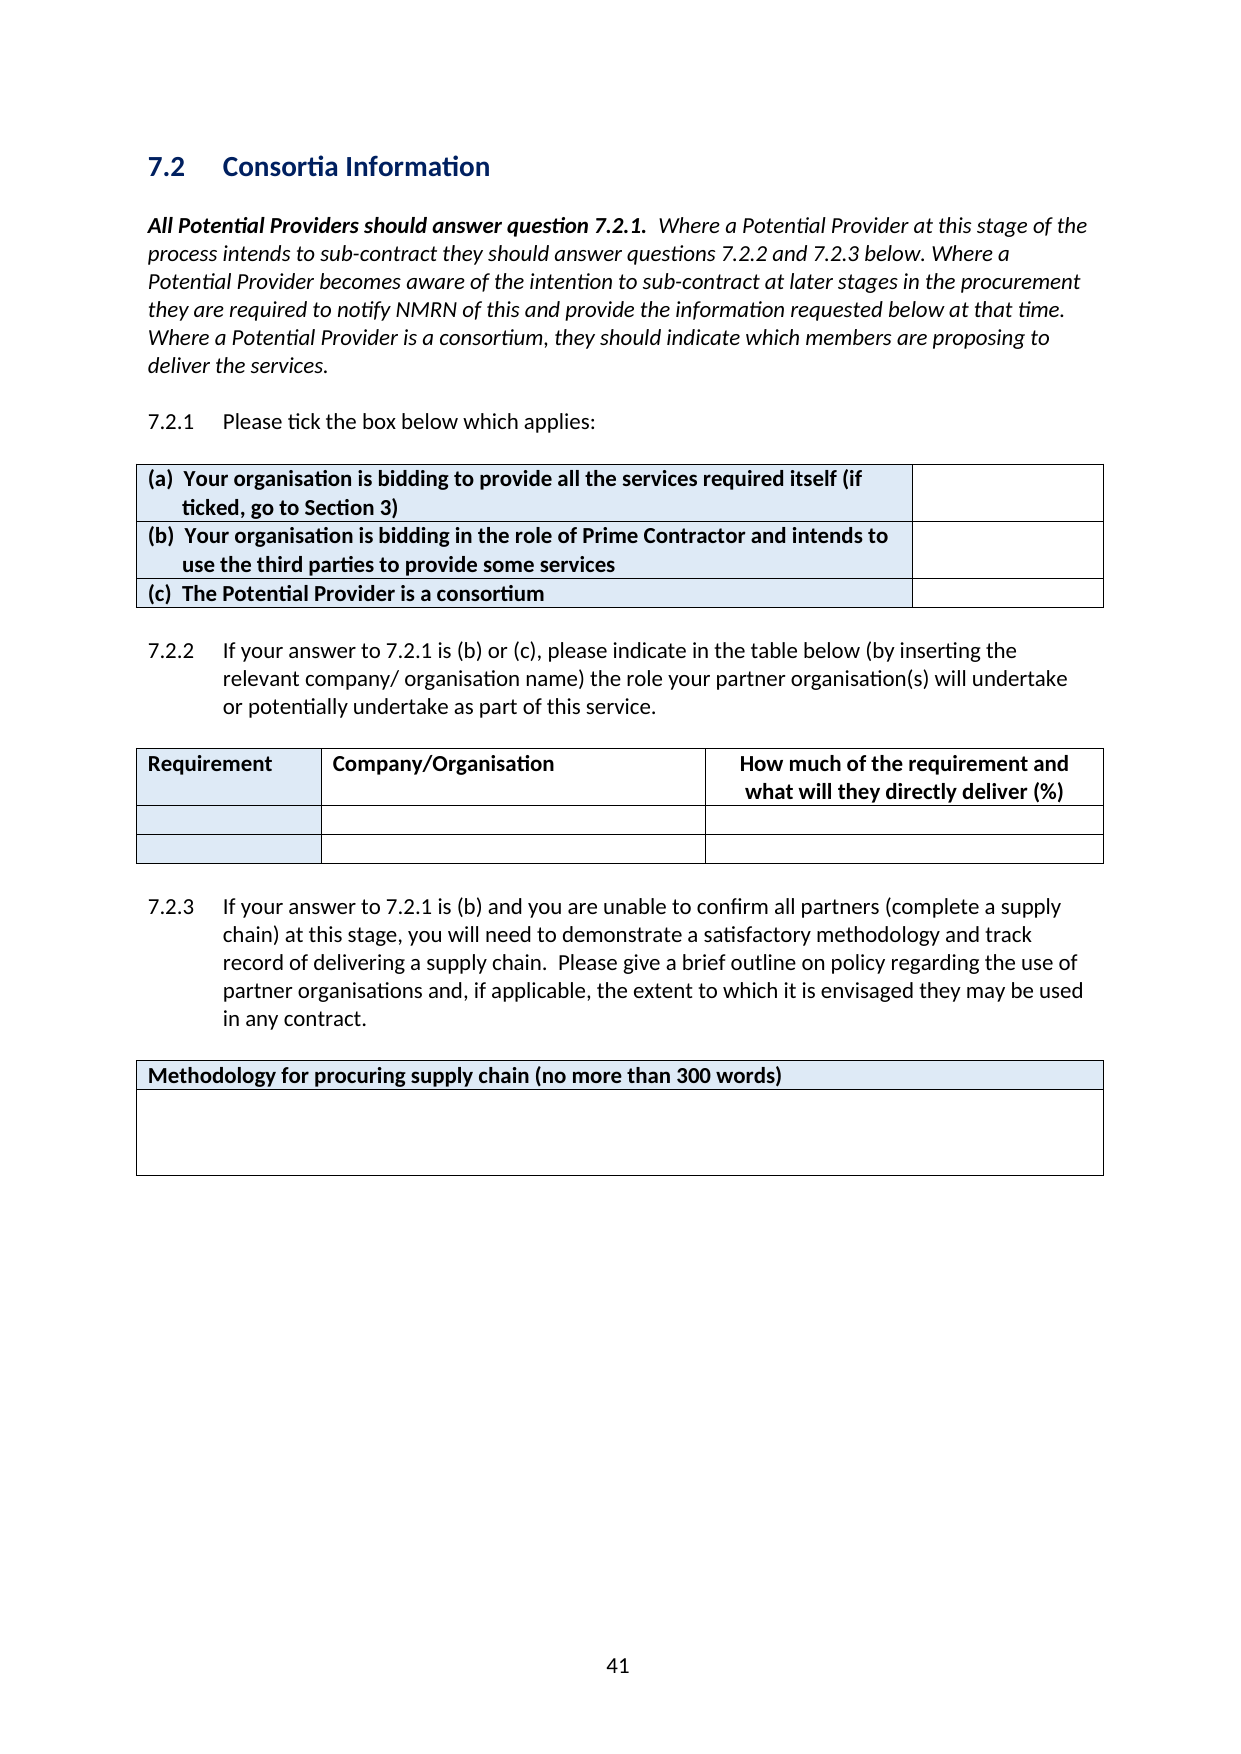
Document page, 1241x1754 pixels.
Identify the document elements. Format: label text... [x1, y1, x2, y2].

table_cell [322, 806, 705, 834]
text 7.2.1 Please tick the box below which applies: [148, 407, 1092, 436]
table_header Company/Organisation [322, 749, 705, 805]
table_cell [913, 579, 1103, 607]
table_cell [137, 806, 321, 834]
table_cell [706, 806, 1103, 834]
text 7.2.3 If your answer to 7.2.1 is (b) and you are unable to confirm all partners (complete a supply chain) at this stage, you will need to demonstrate a satisfactory methodology and track record of delivering a supply chain. Please give a brief outline on policy regarding the use of partner organisations and, if applicable, the extent to which it is envisaged they may be used in any contract. [148, 892, 1092, 1032]
table_cell [137, 1090, 1103, 1174]
table_cell [322, 835, 705, 863]
table_cell (b) Your organisation is bidding in the role of Prime Contractor and intends to use the third parties to provide some services [137, 522, 912, 578]
table_cell [913, 522, 1103, 578]
table_cell (c) The Potential Provider is a consortium [137, 579, 912, 607]
table_header Requirement [137, 749, 321, 805]
table_header [913, 465, 1103, 521]
text 7.2.2 If your answer to 7.2.1 is (b) or (c), please indicate in the table below (by inserting the relevant company/ organisation name) the role your partner organisation(s) will undertake or potentially undertake as part of this service. [148, 636, 1092, 720]
table_cell [706, 835, 1103, 863]
table_header Methodology for procuring supply chain (no more than 300 words) [137, 1061, 1103, 1089]
text 7.2 Consortia Information [148, 148, 1092, 183]
table_cell [137, 835, 321, 863]
text All Potential Providers should answer question 7.2.1. Where a Potential Provider at this stage of the process intends to sub-contract they should answer questions 7.2.2 and 7.2.3 below. Where a Potential Provider becomes aware of the intention to sub-contract at later stages in the procurement they are required to notify NMRN of this and provide the information requested below at that time. Where a Potential Provider is a consortium, they should indicate which members are proposing to deliver the services. [148, 211, 1092, 379]
table_header How much of the requirement and what will they directly deliver (%) [706, 749, 1103, 805]
table_header (a) Your organisation is bidding to provide all the services required itself (if ticked, go to Section 3) [137, 465, 912, 521]
